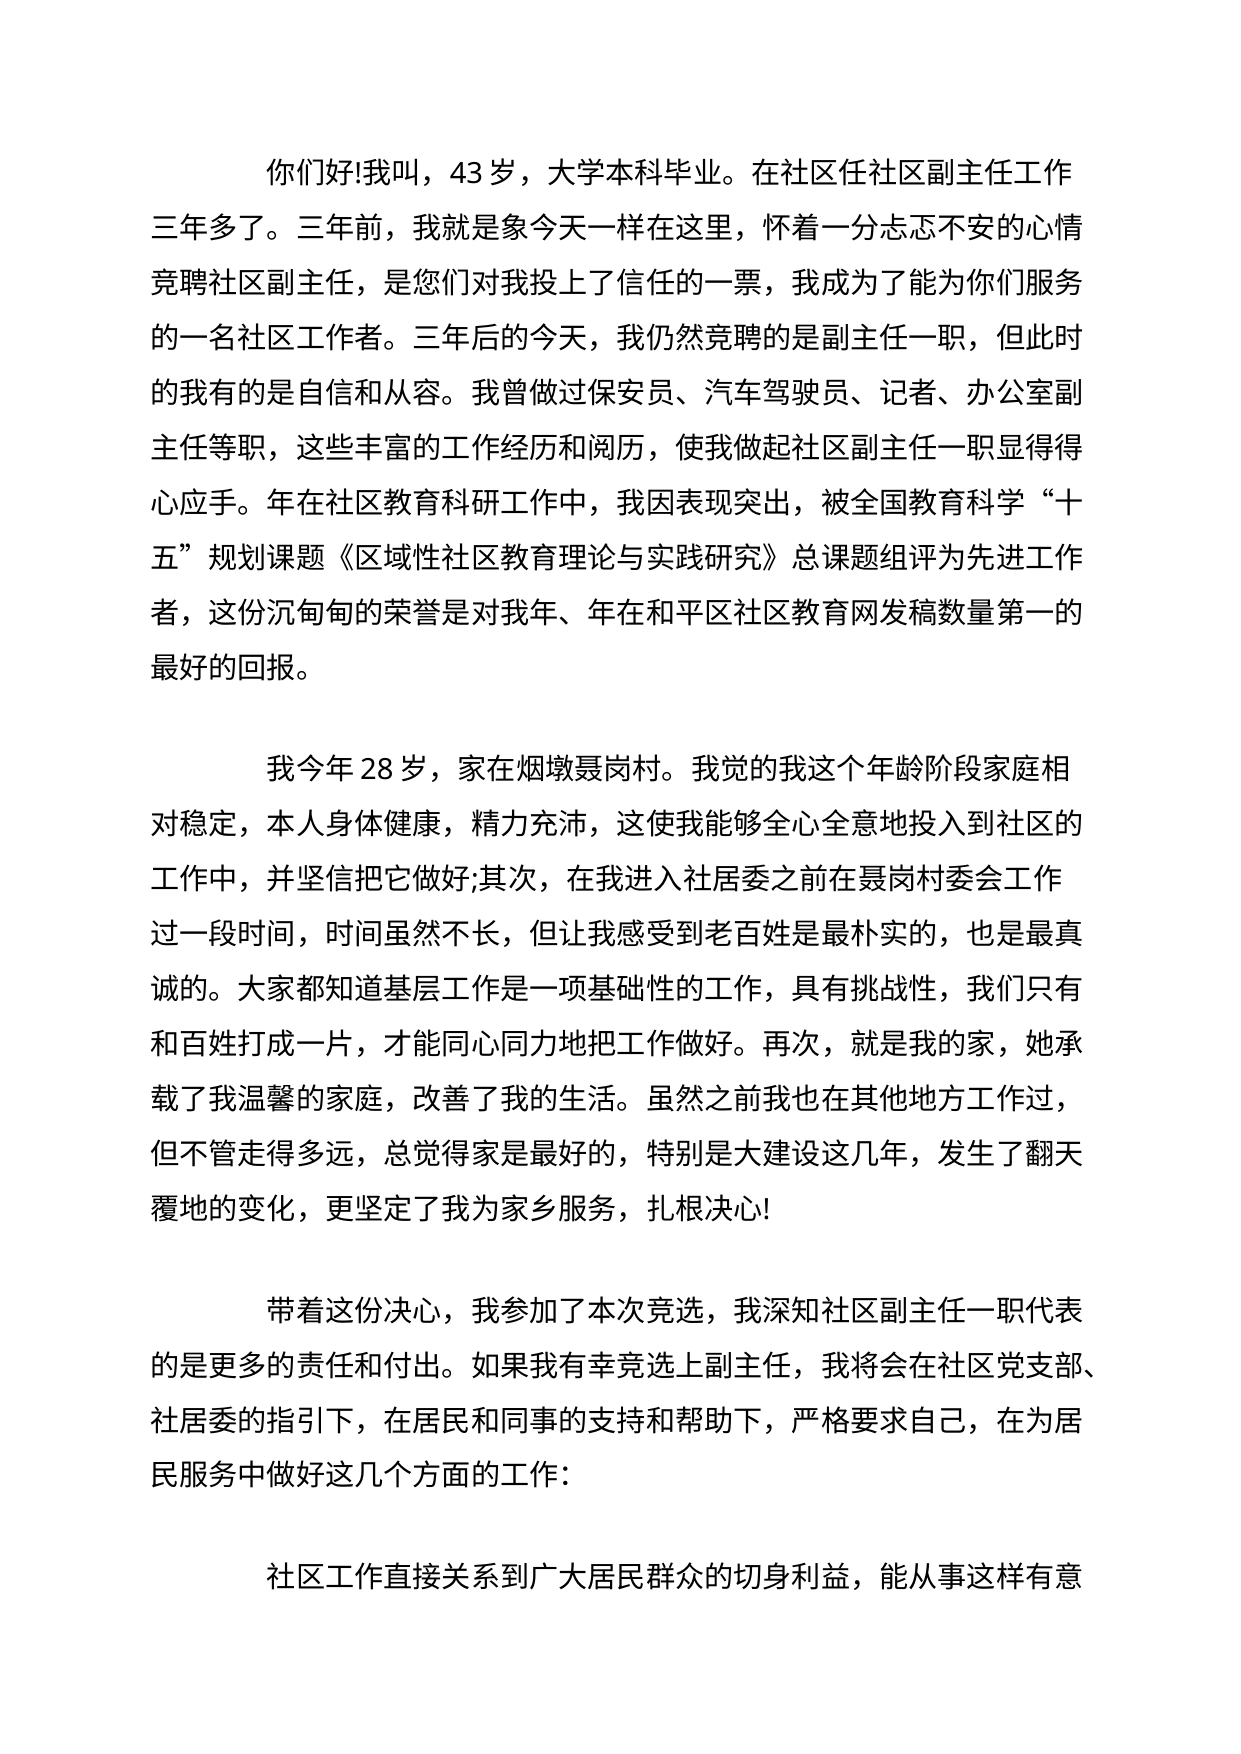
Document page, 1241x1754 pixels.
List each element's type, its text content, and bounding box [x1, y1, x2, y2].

text 我今年28岁，家在烟墩聂岗村。我觉的我这个年龄阶段家庭相对稳定，本人身体健康，精力充沛，这使我能够全心全意地投入到社区的工作中，并坚信把它做好;其次，在我进入社居委之前在聂岗村委会工作过一段时间，时间虽然不长，但让我感受到老百姓是最朴实的，也是最真诚的。大家都知道基层工作是一项基础性的工作，具有挑战性，我们只有和百姓打成一片，才能同心同力地把工作做好。再次，就是我的家，她承载了我温馨的家庭，改善了我的生活。虽然之前我也在其他地方工作过，但不管走得多远，总觉得家是最好的，特别是大建设这几年，发生了翻天覆地的变化，更坚定了我为家乡服务，扎根决心! [150, 746, 1090, 1228]
text 带着这份决心，我参加了本次竞选，我深知社区副主任一职代表的是更多的责任和付出。如果我有幸竞选上副主任，我将会在社区党支部、社居委的指引下，在居民和同事的支持和帮助下，严格要求自己，在为居民服务中做好这几个方面的工作： [150, 1287, 1090, 1494]
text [150, 1554, 1090, 1596]
text 你们好!我叫，43岁，大学本科毕业。在社区任社区副主任工作三年多了。三年前，我就是象今天一样在这里，怀着一分忐忑不安的心情竞聘社区副主任，是您们对我投上了信任的一票，我成为了能为你们服务的一名社区工作者。三年后的今天，我仍然竞聘的是副主任一职，但此时的我有的是自信和从容。我曾做过保安员、汽车驾驶员、记者、办公室副主任等职，这些丰富的工作经历和阅历，使我做起社区副主任一职显得得心应手。年在社区教育科研工作中，我因表现突出，被全国教育科学“十五”规划课题《区域性社区教育理论与实践研究》总课题组评为先进工作者，这份沉甸甸的荣誉是对我年、年在和平区社区教育网发稿数量第一的最好的回报。 [150, 150, 1090, 686]
